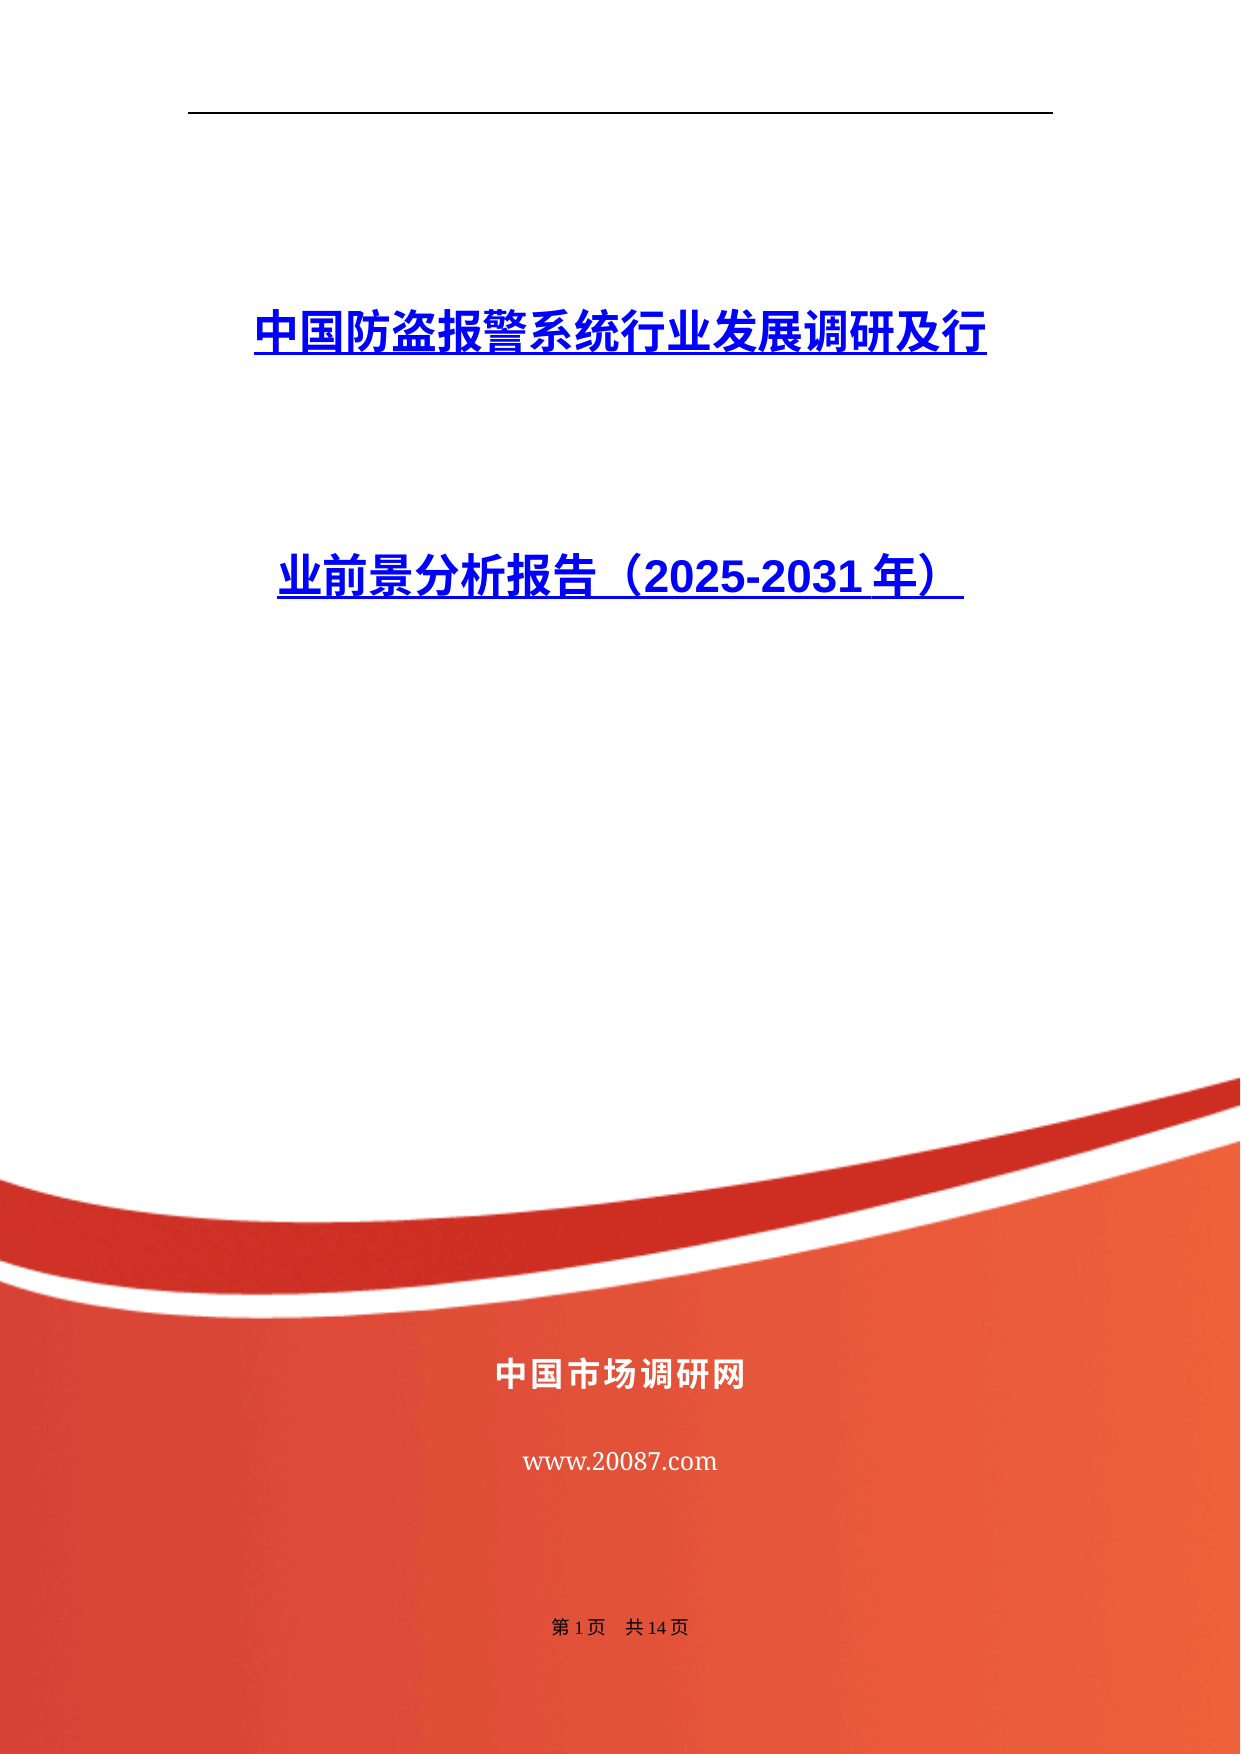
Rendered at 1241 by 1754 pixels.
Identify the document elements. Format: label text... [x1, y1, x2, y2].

table_header 中国防盗报警系统行业发展调研及行业前景分析报告（2025-2031年） [188, 207, 1053, 773]
subtitle 中国市场调研网 [187, 1339, 1053, 1404]
text www.20087.com [187, 1428, 1053, 1493]
picture [0, 1006, 1241, 1754]
